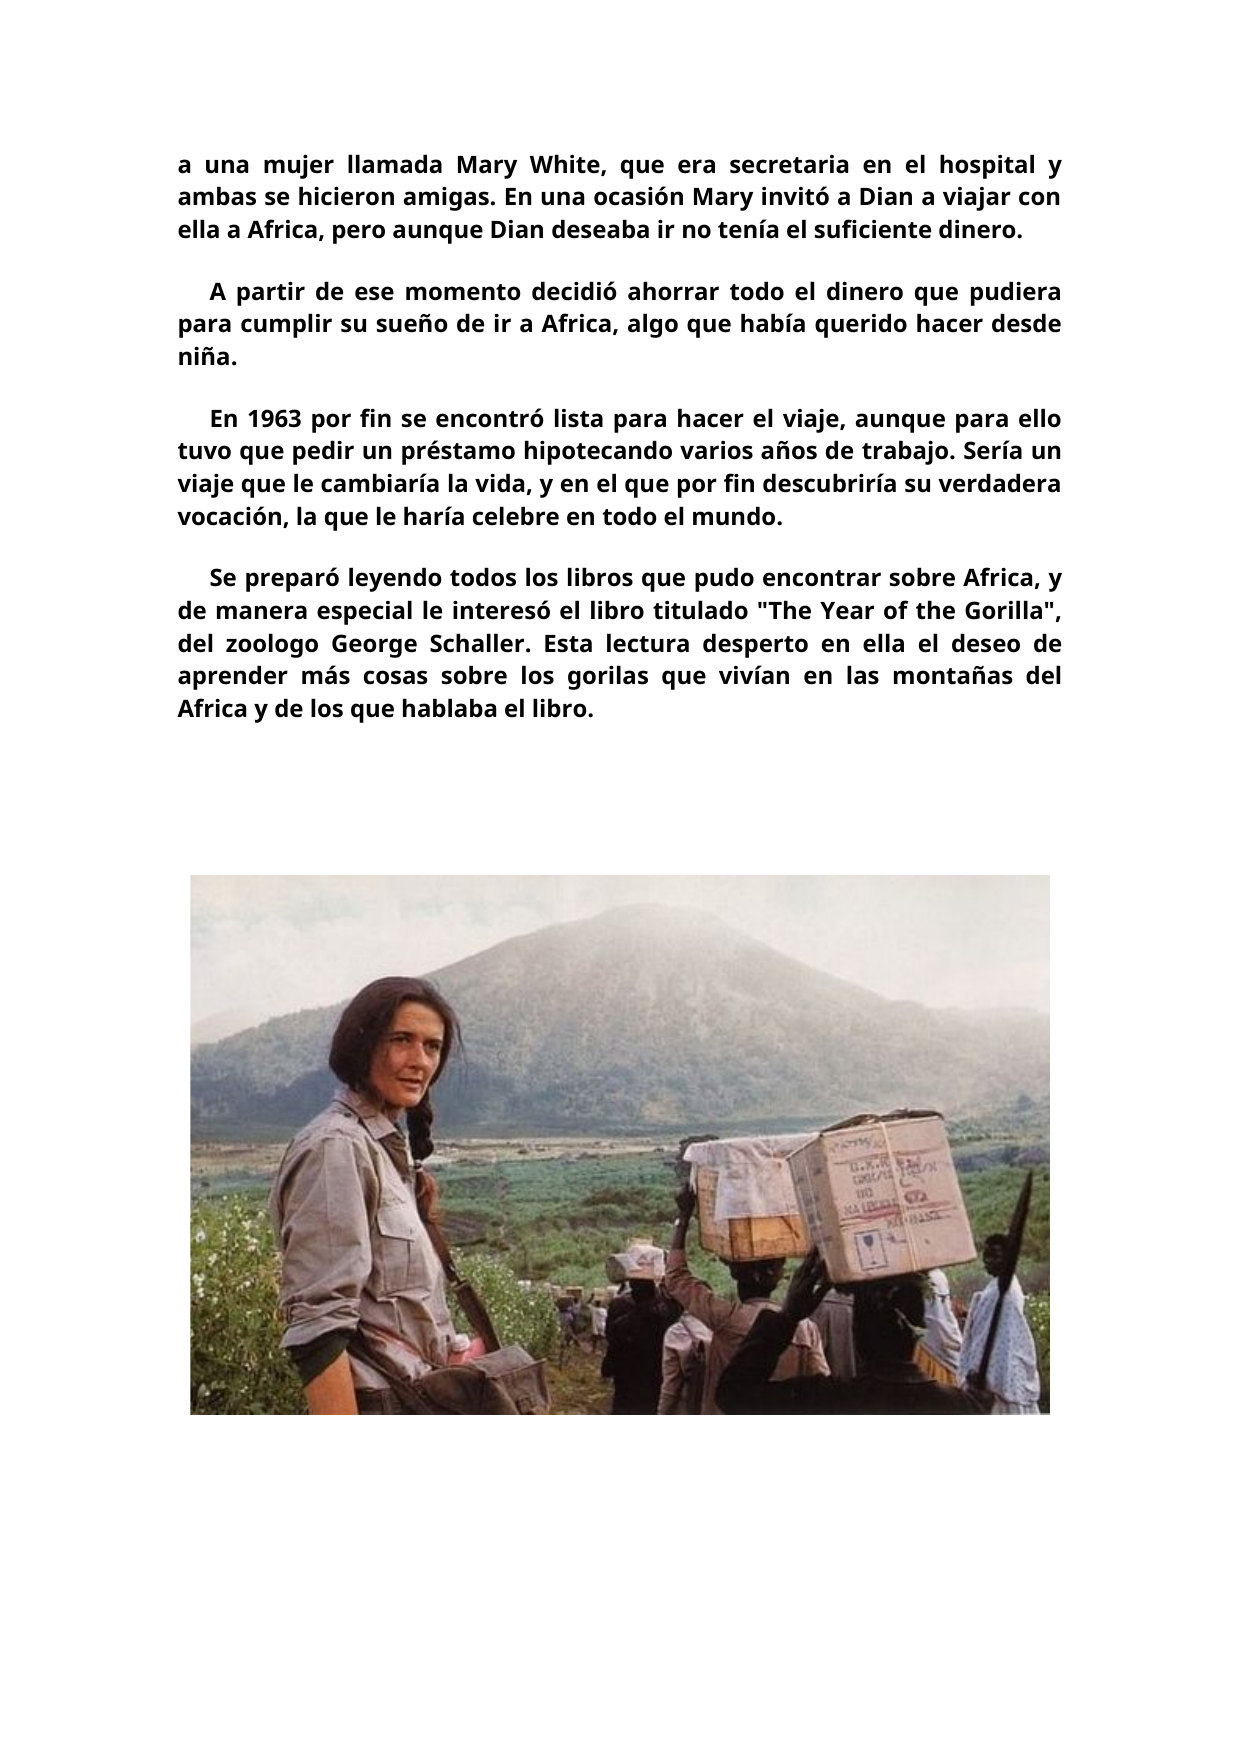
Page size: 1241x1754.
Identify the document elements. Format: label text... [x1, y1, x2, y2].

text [177, 148, 1063, 245]
text En 1963 por fin se encontró lista para hacer el viaje, aunque para ello tuvo que pedir un préstamo hipotecando varios años de trabajo. Sería un viaje que le cambiaría la vida, y en el que por fin descubriría su verdadera vocación, la que le haría celebre en todo el mundo. [177, 402, 1063, 532]
text A partir de ese momento decidió ahorrar todo el dinero que pudiera para cumplir su sueño de ir a Africa, algo que había querido hacer desde niña. [177, 274, 1063, 372]
picture [190, 875, 1050, 1415]
text Se preparó leyendo todos los libros que pudo encontrar sobre Africa, y de manera especial le interesó el libro titulado "The Year of the Gorilla", del zoologo George Schaller. Esta lectura desperto en ella el deseo de aprender más cosas sobre los gorilas que vivían en las montañas del Africa y de los que hablaba el libro. [177, 561, 1063, 724]
